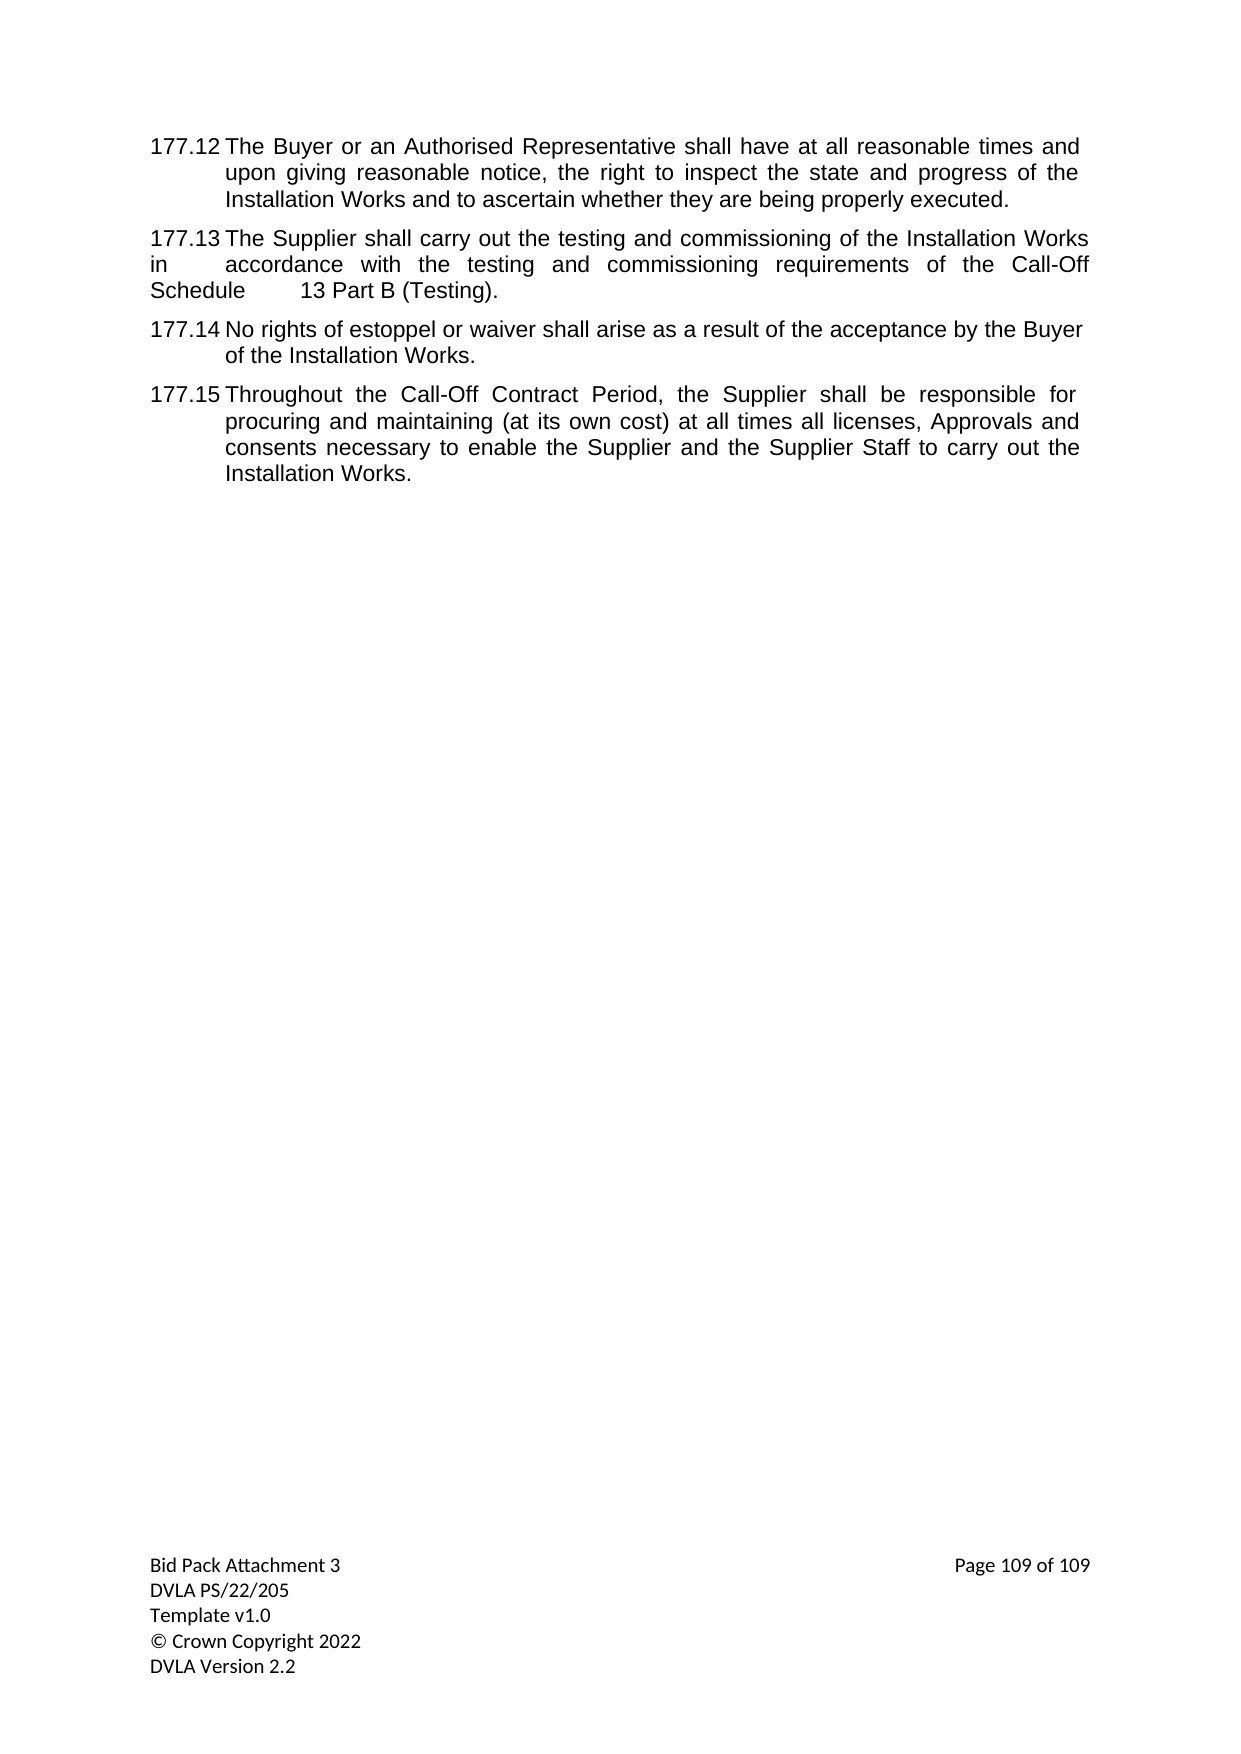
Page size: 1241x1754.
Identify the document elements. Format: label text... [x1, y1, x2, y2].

text 177.15 Throughout the Call-Off Contract Period, the Supplier shall be responsible for procuring and maintaining (at its own cost) at all times all licenses, Approvals and consents necessary to enable the Supplier and the Supplier Staff to carry out the Installation Works. [150, 381, 1090, 487]
text 177.13 The Supplier shall carry out the testing and commissioning of the Installation Works in accordance with the testing and commissioning requirements of the Call-Off Schedule 13 Part B (Testing). [150, 224, 1090, 303]
text 177.12 The Buyer or an Authorised Representative shall have at all reasonable times and upon giving reasonable notice, the right to inspect the state and progress of the Installation Works and to ascertain whether they are being properly executed. [150, 133, 1090, 212]
text 177.14 No rights of estoppel or waiver shall arise as a result of the acceptance by the Buyer of the Installation Works. [150, 316, 1090, 369]
